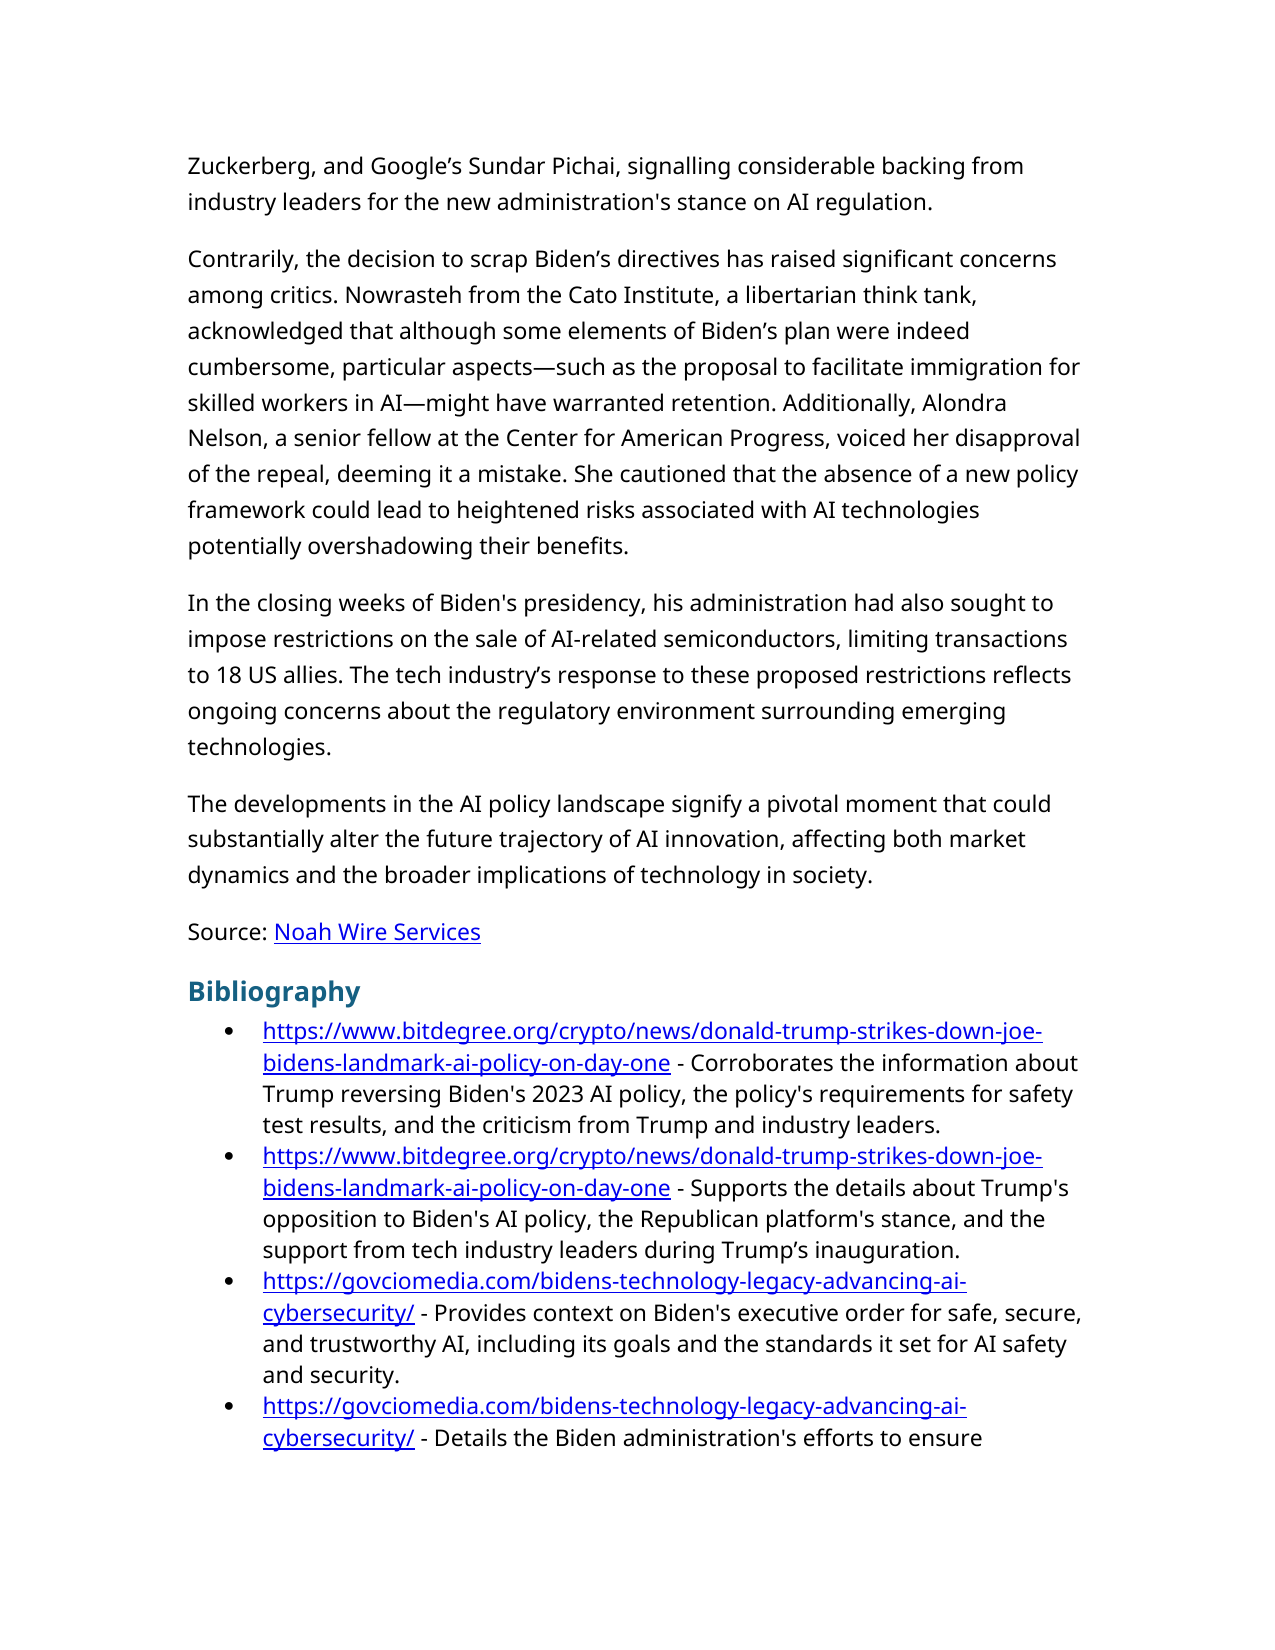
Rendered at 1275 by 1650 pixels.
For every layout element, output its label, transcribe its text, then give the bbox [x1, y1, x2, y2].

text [187, 150, 1087, 217]
list https://www.bitdegree.org/crypto/news/donald-trump-strikes-down-joe-bidens-landmark-ai-policy-on-day-one - Supports the details about Trump's opposition to Biden's AI policy, the Republican platform's stance, and the support from tech industry leaders during Trump’s inauguration. [225, 1140, 1087, 1265]
subtitle Bibliography [187, 973, 1087, 1010]
text Source: Noah Wire Services [187, 916, 1087, 947]
list https://www.bitdegree.org/crypto/news/donald-trump-strikes-down-joe-bidens-landmark-ai-policy-on-day-one - Corroborates the information about Trump reversing Biden's 2023 AI policy, the policy's requirements for safety test results, and the criticism from Trump and industry leaders. [225, 1015, 1087, 1140]
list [225, 1390, 1087, 1453]
text In the closing weeks of Biden's presidency, his administration had also sought to impose restrictions on the sale of AI-related semiconductors, limiting transactions to 18 US allies. The tech industry’s response to these proposed restrictions reflects ongoing concerns about the regulatory environment surrounding emerging technologies. [187, 587, 1087, 762]
text Contrarily, the decision to scrap Biden’s directives has raised significant concerns among critics. Nowrasteh from the Cato Institute, a libertarian think tank, acknowledged that although some elements of Biden’s plan were indeed cumbersome, particular aspects—such as the proposal to facilitate immigration for skilled workers in AI—might have warranted retention. Additionally, Alondra Nelson, a senior fellow at the Center for American Progress, voiced her disapproval of the repeal, deeming it a mistake. She cautioned that the absence of a new policy framework could lead to heightened risks associated with AI technologies potentially overshadowing their benefits. [187, 243, 1087, 561]
list https://govciomedia.com/bidens-technology-legacy-advancing-ai-cybersecurity/ - Provides context on Biden's executive order for safe, secure, and trustworthy AI, including its goals and the standards it set for AI safety and security. [225, 1265, 1087, 1390]
text The developments in the AI policy landscape signify a pivotal moment that could substantially alter the future trajectory of AI innovation, affecting both market dynamics and the broader implications of technology in society. [187, 787, 1087, 891]
